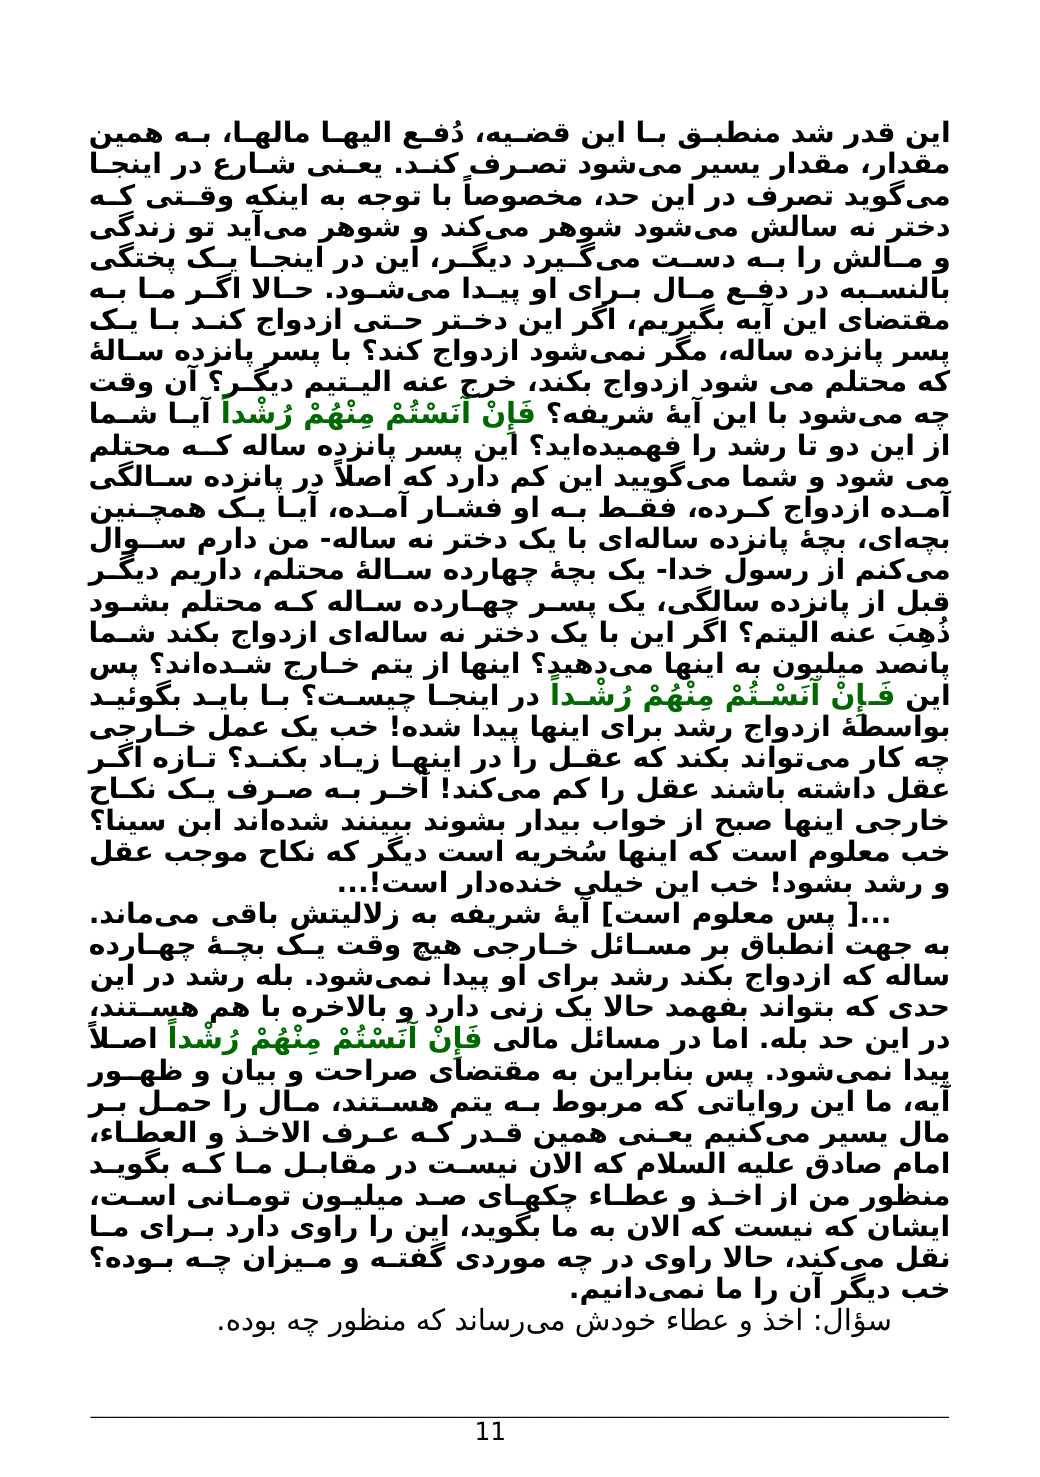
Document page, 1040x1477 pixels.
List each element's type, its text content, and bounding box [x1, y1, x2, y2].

text سؤال: اخذ و عطاء خودش می‌رساند که منظور چه بوده. [89, 1305, 951, 1337]
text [89, 118, 951, 899]
text ...[ پس معلوم است] آیۀ شریفه به زلالیتش باقی می‌ماند. به جهت انطباق بر مسائل خارجی هیچ وقت یک بچۀ چهارده ساله که ازدواج بکند رشد برای او پیدا نمی‌شود. بله رشد در این حدی که بتواند بفهمد حالا یک زنی دارد و بالاخره با هم هستند، در این حد بله. اما در مسائل مالی فَإِنْ آنَسْتُمْ مِنْهُمْ رُشْداً اصلاً پیدا نمی‌شود. پس بنابراین به مقتضای صراحت و بیان و ظهور آیه، ما این روایاتی که مربوط به یتم هستند، مال را حمل بر مال یسیر می‌کنیم یعنی همین قدر که عرف الاخذ و العطاء، امام صادق علیه السلام که الان نیست در مقابل ما که بگوید منظور من از اخذ و عطاء چکهای صد میلیون تومانی است، ایشان که نیست که الان به ما بگوید، این را راوی دارد برای ما نقل می‌کند، حالا راوی در چه موردی گفته و میزان چه بوده؟ خب دیگر آن را ما نمی‌دانیم. [89, 899, 951, 1305]
